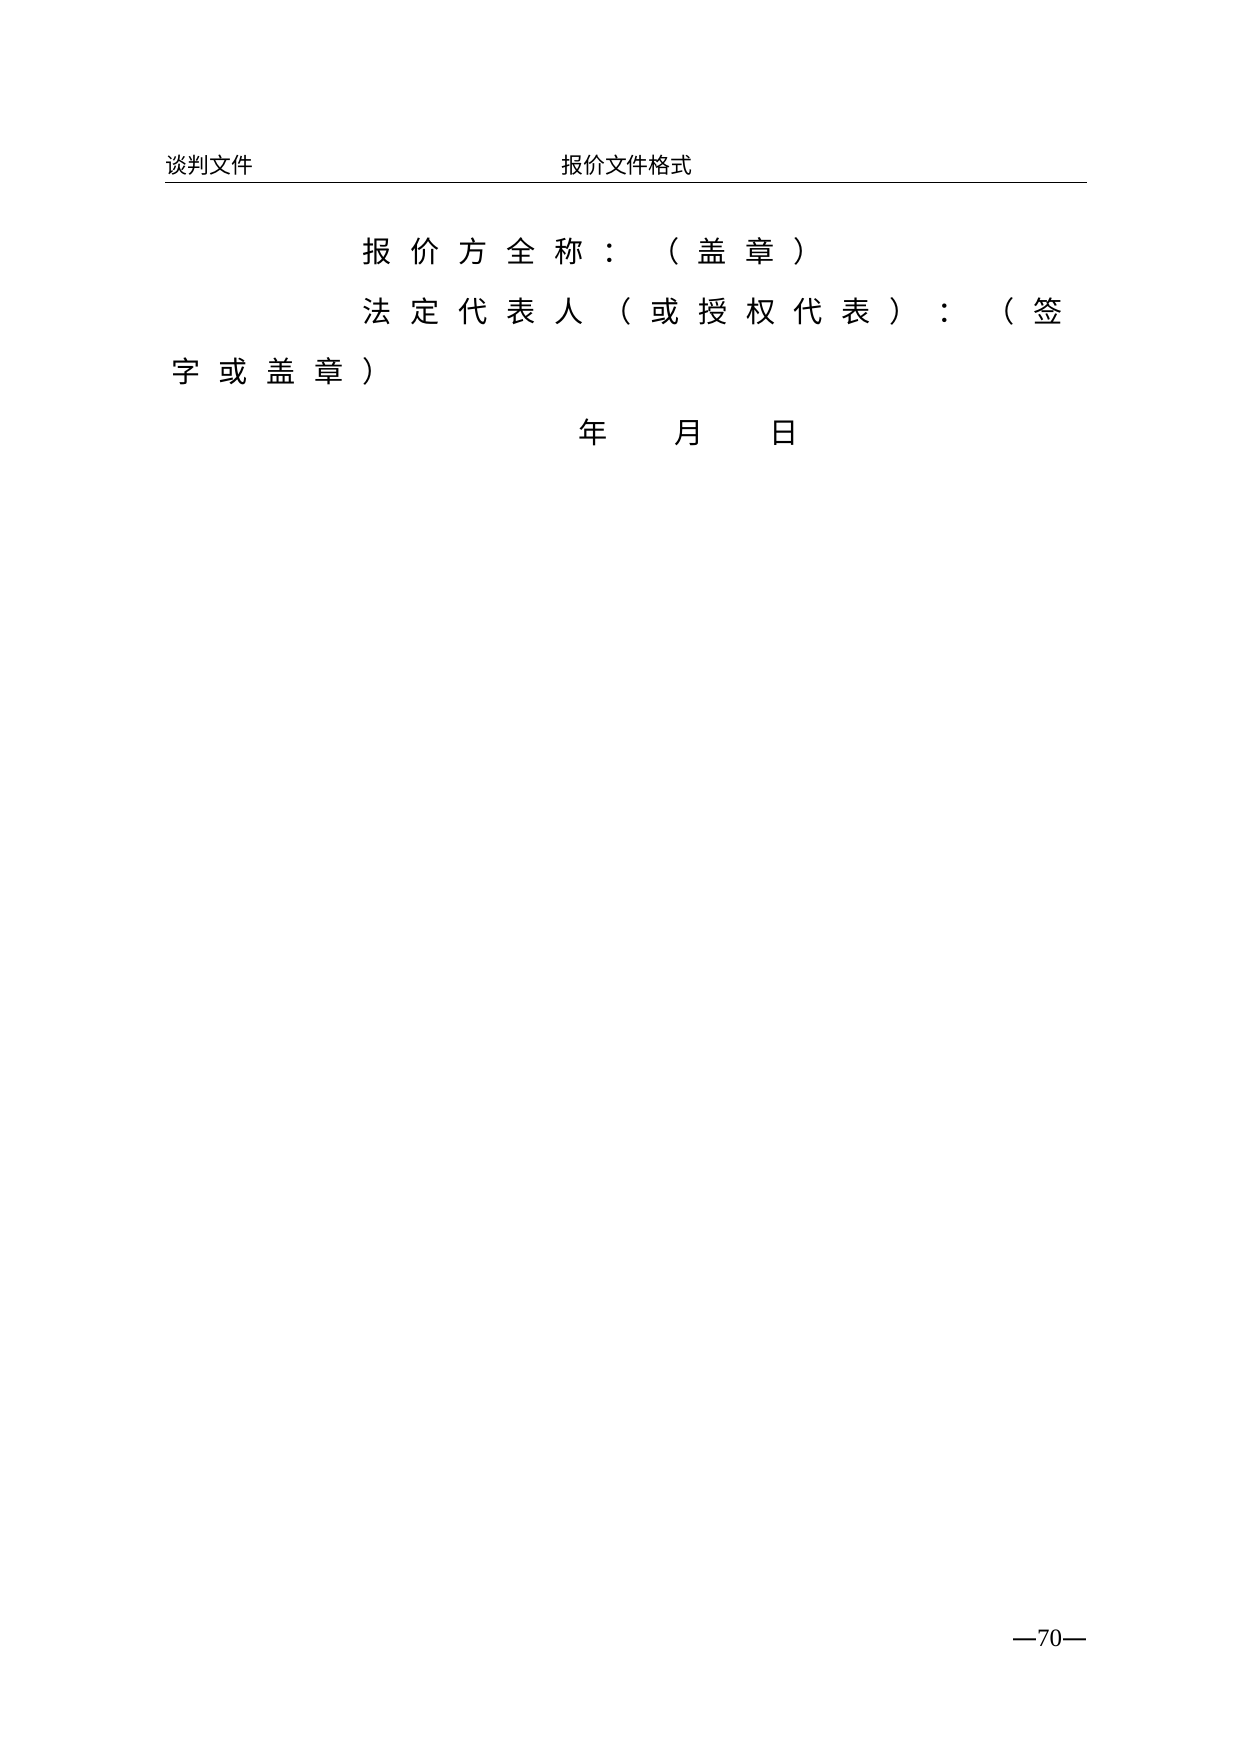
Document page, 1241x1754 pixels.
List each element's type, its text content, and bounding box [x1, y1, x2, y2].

text 年 月 日 [171, 400, 1081, 461]
text 法定代表人（或授权代表）：（签字或盖章） [171, 280, 1081, 400]
text 报价方全称：（盖章） [171, 219, 1081, 280]
